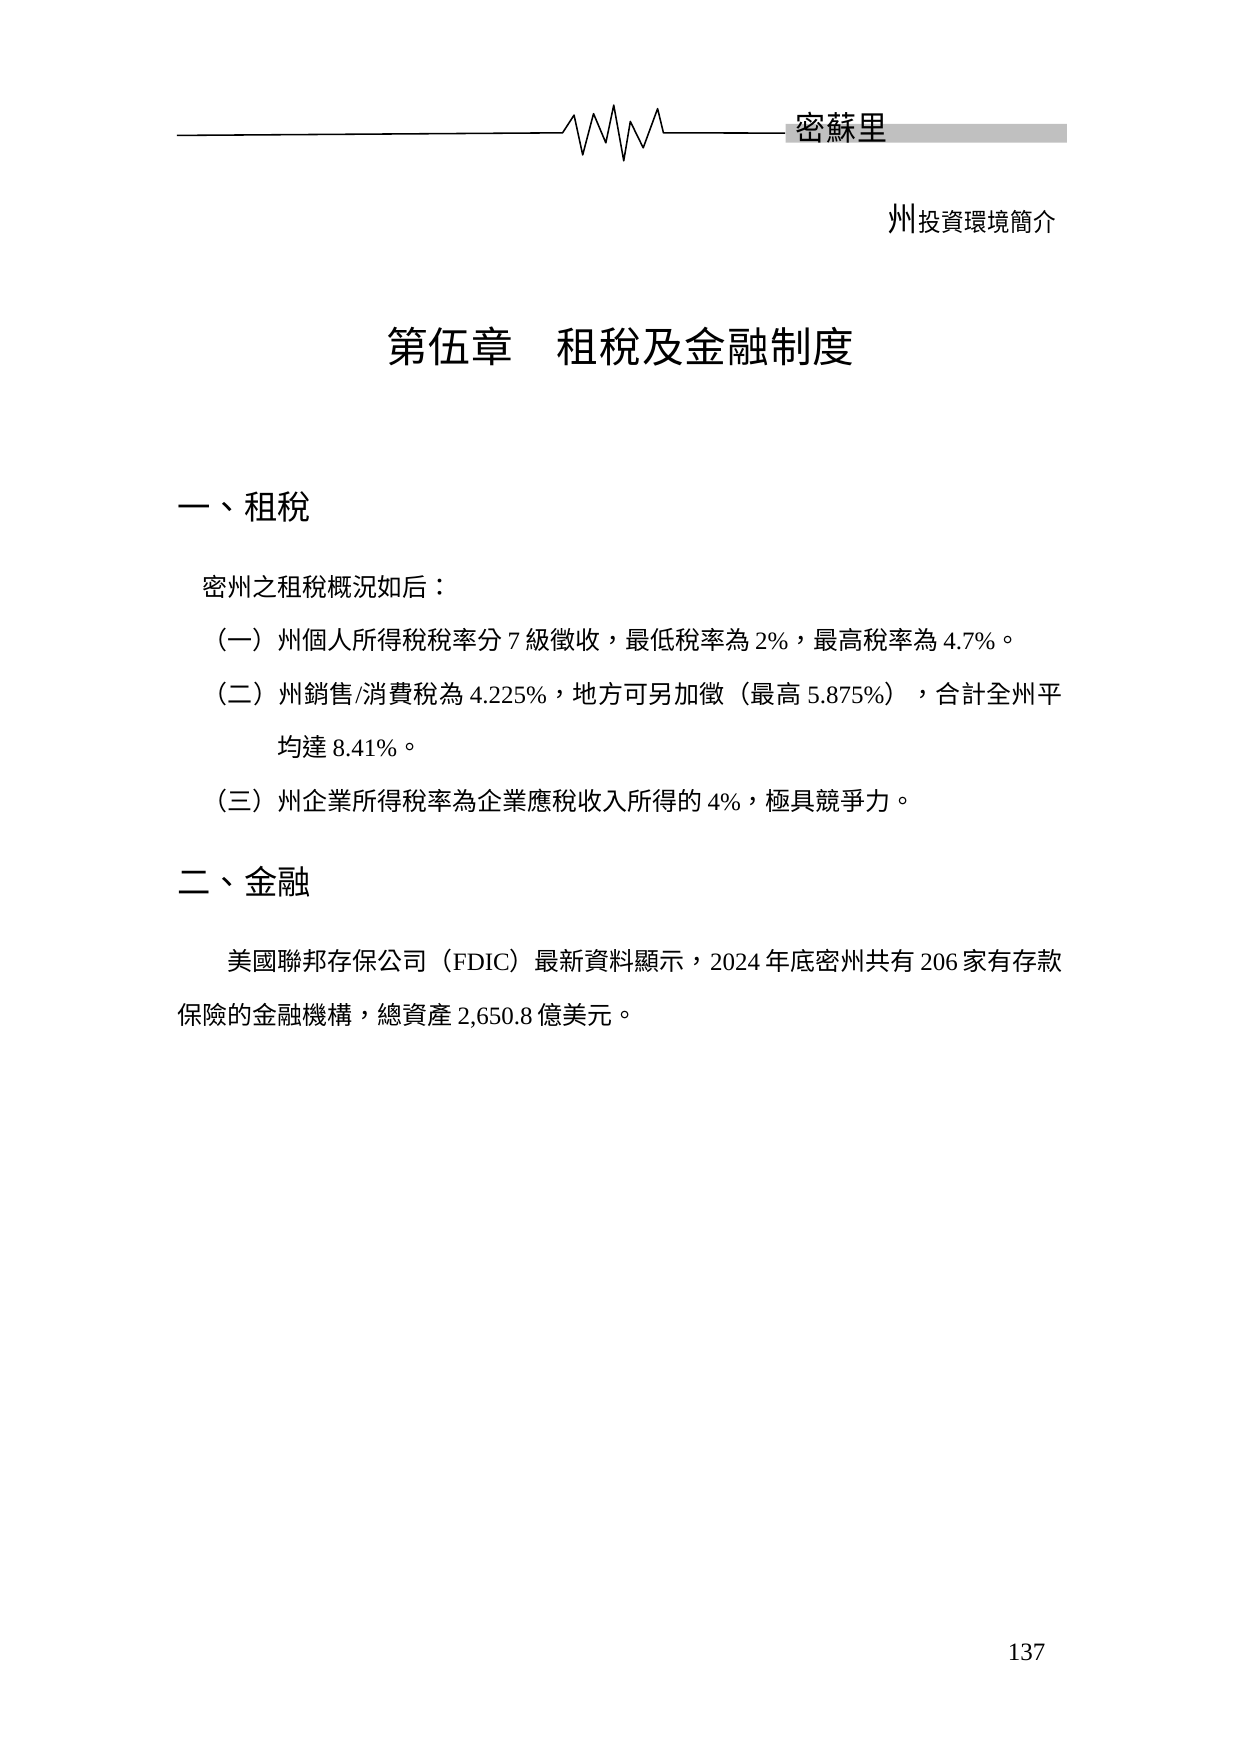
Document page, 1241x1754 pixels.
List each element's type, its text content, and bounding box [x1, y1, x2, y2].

text （二）州銷售/消費稅為4.225%，地方可另加徵（最高5.875%），合計全州平均達8.41%。 [202, 666, 1063, 773]
text 美國聯邦存保公司（FDIC）最新資料顯示，2024年底密州共有206家有存款保險的金融機構，總資產2,650.8億美元。 [177, 933, 1063, 1040]
text （三）州企業所得稅率為企業應稅收入所得的4%，極具競爭力。 [202, 773, 1063, 826]
text 二、金融 [177, 853, 1063, 906]
text 一、租稅 [177, 478, 1063, 532]
text 密州之租稅概況如后： [202, 558, 1063, 612]
text 第伍章 租稅及金融制度 [177, 291, 1063, 398]
text （一）州個人所得稅稅率分7級徵收，最低稅率為2%，最高稅率為4.7%。 [202, 612, 1063, 666]
